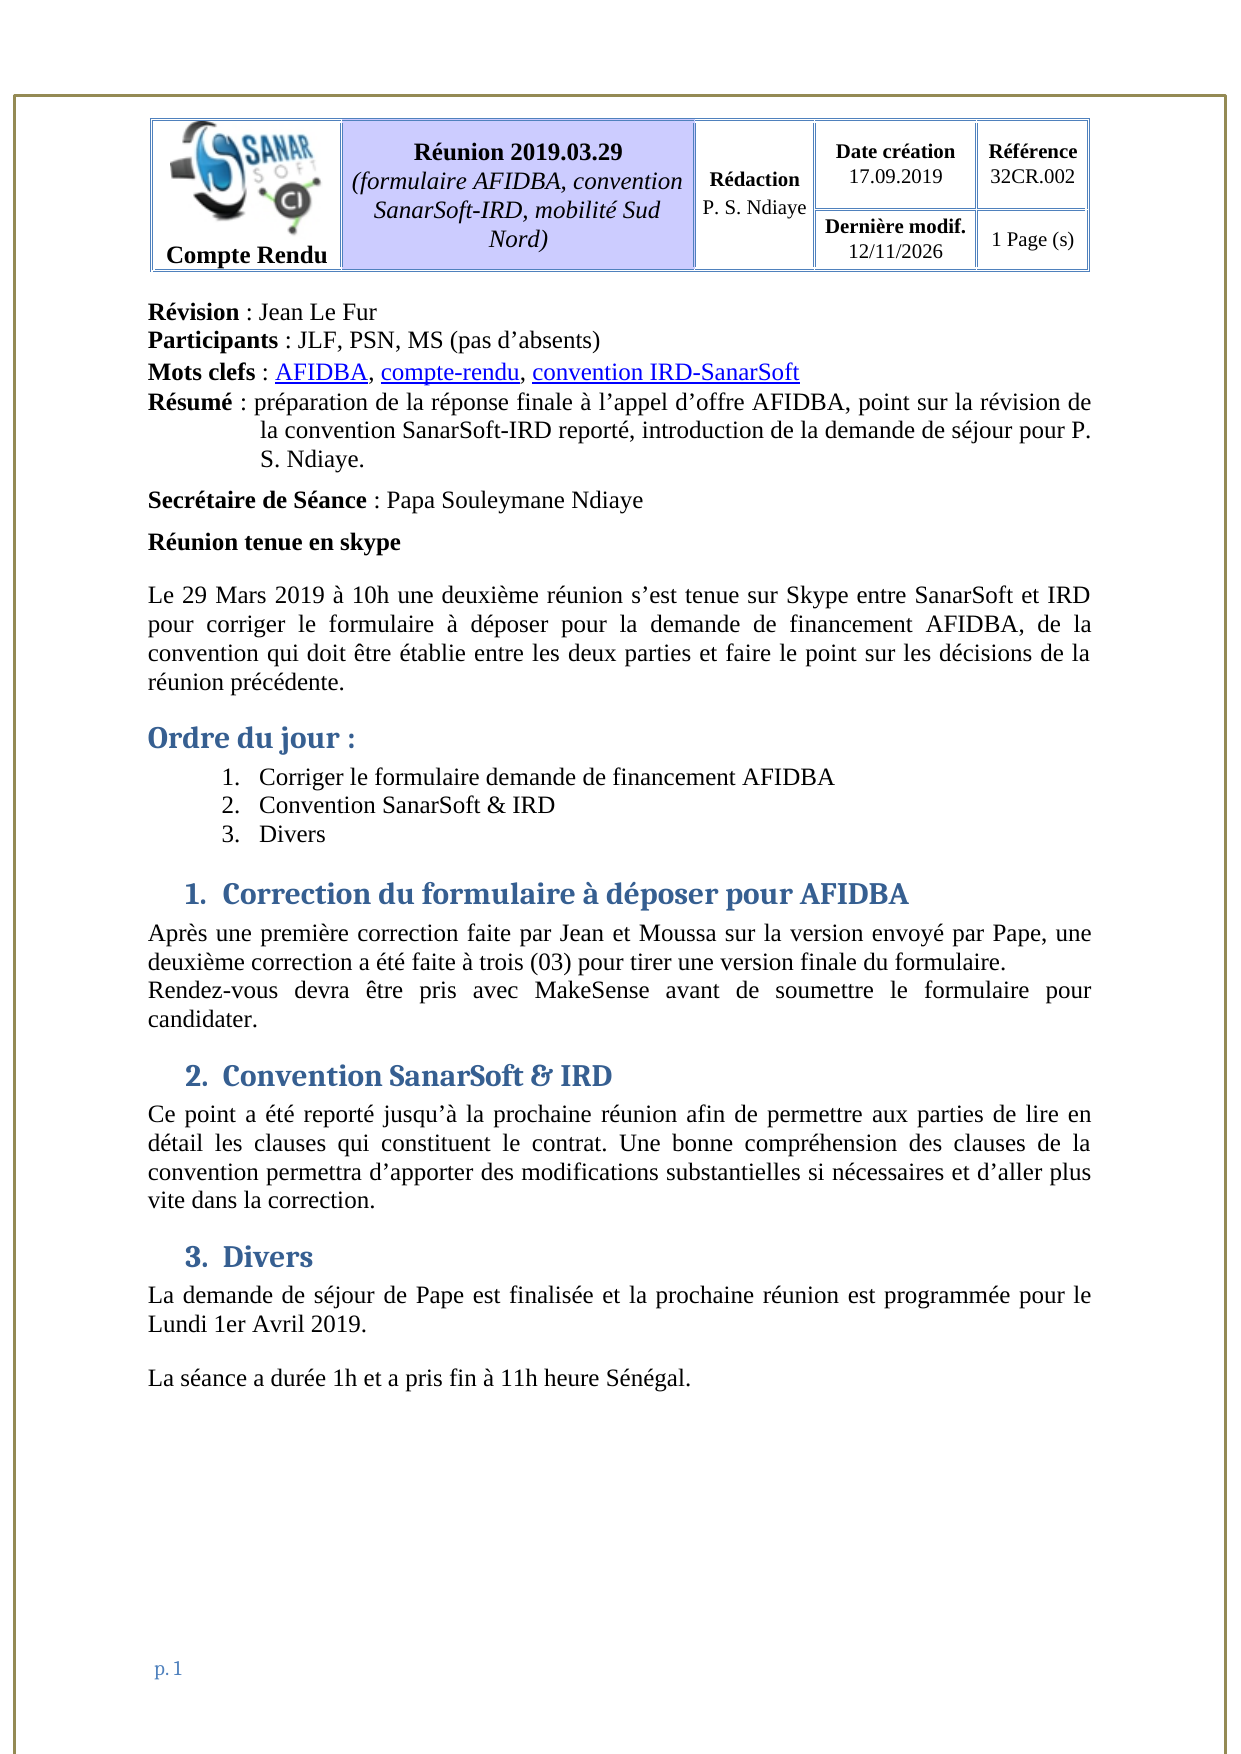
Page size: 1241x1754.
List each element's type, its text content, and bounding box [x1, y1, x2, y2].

text Participants : JLF, PSN, MS (pas d’absents) [148, 326, 1092, 354]
text Réunion tenue en skype [148, 527, 1092, 555]
text La demande de séjour de Pape est finalisée et la prochaine réunion est programmée pour le Lundi 1er Avril 2019. [148, 1280, 1092, 1338]
text Mots clefs : AFIDBA, compte-rendu, convention IRD-SanarSoft [148, 354, 1092, 387]
table_header Réunion 2019.03.29 (formulaire AFIDBA, convention SanarSoft-IRD, mobilité Sud Nord) [342, 119, 695, 269]
text Ce point a été reporté jusqu’à la prochaine réunion afin de permettre aux parties de lire en détail les clauses qui constituent le contrat. Une bonne compréhension des clauses de la convention permettra d’apporter des modifications substantielles si nécessaires et d’aller plus vite dans la correction. [148, 1099, 1092, 1214]
text Secrétaire de Séance : Papa Souleymane Ndiaye [148, 485, 1092, 514]
list Convention SanarSoft & IRD [221, 790, 1092, 819]
text La séance a durée 1h et a pris fin à 11h heure Sénégal. [148, 1363, 1092, 1392]
text Rendez-vous devra être pris avec MakeSense avant de soumettre le formulaire pour candidater. [148, 975, 1092, 1033]
list Divers [221, 819, 1092, 848]
text Révision : Jean Le Fur [148, 297, 1092, 326]
table_cell 1 Page (s) [977, 208, 1087, 269]
table_cell Dernière modif. 14/03/2022 [814, 208, 977, 269]
text Le 29 Mars 2019 à 10h une deuxième réunion s’est tenue sur Skype entre SanarSoft et IRD pour corriger le formulaire à déposer pour la demande de financement AFIDBA, de la convention qui doit être établie entre les deux parties et faire le point sur les décisions de la réunion précédente. [148, 580, 1092, 695]
list Divers [185, 1239, 1092, 1275]
table_header Compte Rendu [151, 119, 342, 269]
text Ordre du jour : [148, 720, 1092, 756]
table_header Date création 17.09.2019 [814, 119, 977, 207]
text Après une première correction faite par Jean et Moussa sur la version envoyé par Pape, une deuxième correction a été faite à trois (03) pour tirer une version finale du formulaire. [148, 918, 1092, 975]
list Correction du formulaire à déposer pour AFIDBA [185, 877, 1092, 913]
picture [170, 121, 324, 240]
table_header Rédaction P. S. Ndiaye [695, 121, 814, 269]
table_header Référence 32CR.002 [977, 121, 1087, 207]
text Résumé : préparation de la réponse finale à l’appel d’offre AFIDBA, point sur la révision de la convention SanarSoft-IRD reporté, introduction de la demande de séjour pour P. S. Ndiaye. [148, 387, 1092, 473]
list Corriger le formulaire demande de financement AFIDBA [221, 762, 1092, 790]
list Convention SanarSoft & IRD [185, 1058, 1092, 1094]
